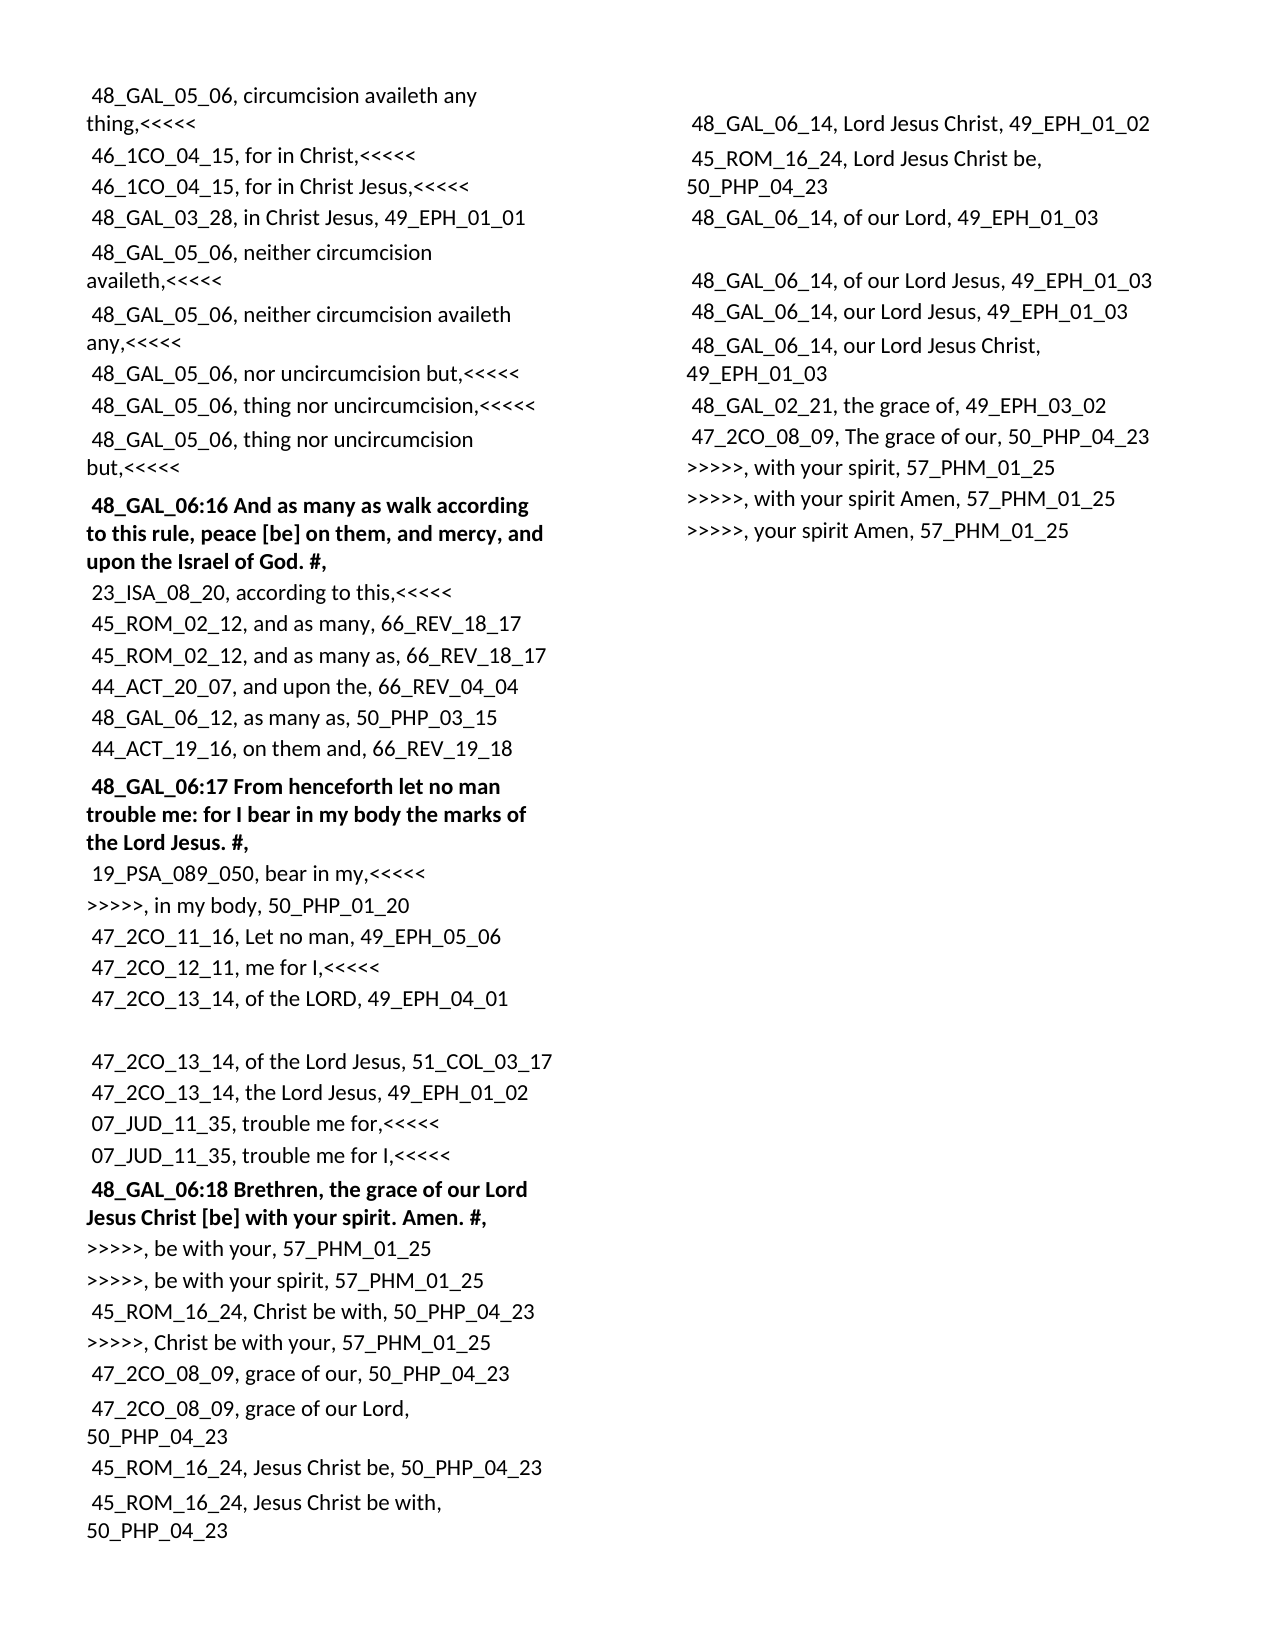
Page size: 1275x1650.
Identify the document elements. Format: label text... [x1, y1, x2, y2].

table_cell 48_GAL_05_06, nor uncircumcision but,<<<<< [75, 356, 564, 387]
table_cell 48_GAL_05_06, circumcision availeth any thing,<<<<< [75, 75, 564, 137]
table_cell 19_PSA_089_050, bear in my,<<<<< [75, 856, 564, 887]
table_cell 48_GAL_06:18 Brethren, the grace of our Lord Jesus Christ [be] with your spirit. Amen. #, [75, 1169, 564, 1231]
table_cell >>>>>, be with your, 57_PHM_01_25 [75, 1231, 564, 1262]
table_cell >>>>>, with your spirit, 57_PHM_01_25 [675, 450, 1164, 481]
table_cell >>>>>, your spirit Amen, 57_PHM_01_25 [675, 513, 1164, 544]
table_cell 47_2CO_13_14, of the Lord Jesus, 51_COL_03_17 [75, 1013, 564, 1075]
table_cell 48_GAL_06_14, our Lord Jesus, 49_EPH_01_03 [675, 294, 1164, 325]
table_cell 48_GAL_05_06, neither circumcision availeth,<<<<< [75, 231, 564, 294]
table_cell 47_2CO_08_09, grace of our, 50_PHP_04_23 [75, 1356, 564, 1387]
table_cell 07_JUD_11_35, trouble me for I,<<<<< [75, 1138, 564, 1169]
table_cell 47_2CO_13_14, the Lord Jesus, 49_EPH_01_02 [75, 1075, 564, 1106]
table_cell 48_GAL_06:17 From henceforth let no man trouble me: for I bear in my body the marks of the Lord Jesus. #, [75, 763, 564, 856]
table_cell 47_2CO_08_09, The grace of our, 50_PHP_04_23 [675, 419, 1164, 450]
table_cell 48_GAL_06_12, as many as, 50_PHP_03_15 [75, 700, 564, 731]
table_cell 48_GAL_06_14, of our Lord, 49_EPH_01_03 [675, 200, 1164, 231]
table_cell 45_ROM_16_24, Lord Jesus Christ be, 50_PHP_04_23 [675, 138, 1164, 200]
table_cell 45_ROM_16_24, Jesus Christ be with, 50_PHP_04_23 [75, 1481, 564, 1544]
table_cell 48_GAL_06:16 And as many as walk according to this rule, peace [be] on them, and mercy, and upon the Israel of God. #, [75, 481, 564, 575]
table_cell 48_GAL_05_06, neither circumcision availeth any,<<<<< [75, 294, 564, 356]
table_cell 46_1CO_04_15, for in Christ,<<<<< [75, 138, 564, 169]
table_cell 47_2CO_13_14, of the LORD, 49_EPH_04_01 [75, 981, 564, 1012]
table_cell 44_ACT_20_07, and upon the, 66_REV_04_04 [75, 669, 564, 700]
table_cell 45_ROM_16_24, Christ be with, 50_PHP_04_23 [75, 1294, 564, 1325]
table_cell 48_GAL_05_06, thing nor uncircumcision but,<<<<< [75, 419, 564, 481]
table_cell >>>>>, be with your spirit, 57_PHM_01_25 [75, 1263, 564, 1294]
table_cell 47_2CO_12_11, me for I,<<<<< [75, 950, 564, 981]
table_cell 45_ROM_02_12, and as many, 66_REV_18_17 [75, 606, 564, 637]
table_cell 44_ACT_19_16, on them and, 66_REV_19_18 [75, 731, 564, 762]
table_cell 46_1CO_04_15, for in Christ Jesus,<<<<< [75, 169, 564, 200]
table_cell 48_GAL_06_14, our Lord Jesus Christ, 49_EPH_01_03 [675, 325, 1164, 387]
table_cell 48_GAL_06_14, Lord Jesus Christ, 49_EPH_01_02 [675, 75, 1164, 137]
table_cell >>>>>, with your spirit Amen, 57_PHM_01_25 [675, 481, 1164, 512]
table_cell 07_JUD_11_35, trouble me for,<<<<< [75, 1106, 564, 1137]
table_cell 47_2CO_11_16, Let no man, 49_EPH_05_06 [75, 919, 564, 950]
table_cell 48_GAL_05_06, thing nor uncircumcision,<<<<< [75, 388, 564, 419]
table_cell 23_ISA_08_20, according to this,<<<<< [75, 575, 564, 606]
table_cell >>>>>, Christ be with your, 57_PHM_01_25 [75, 1325, 564, 1356]
table_cell 47_2CO_08_09, grace of our Lord, 50_PHP_04_23 [75, 1388, 564, 1450]
table_cell 48_GAL_03_28, in Christ Jesus, 49_EPH_01_01 [75, 200, 564, 231]
table_cell 48_GAL_02_21, the grace of, 49_EPH_03_02 [675, 388, 1164, 419]
table_cell 45_ROM_16_24, Jesus Christ be, 50_PHP_04_23 [75, 1450, 564, 1481]
table_cell 48_GAL_06_14, of our Lord Jesus, 49_EPH_01_03 [675, 231, 1164, 294]
table_cell 45_ROM_02_12, and as many as, 66_REV_18_17 [75, 638, 564, 669]
table_cell >>>>>, in my body, 50_PHP_01_20 [75, 888, 564, 919]
